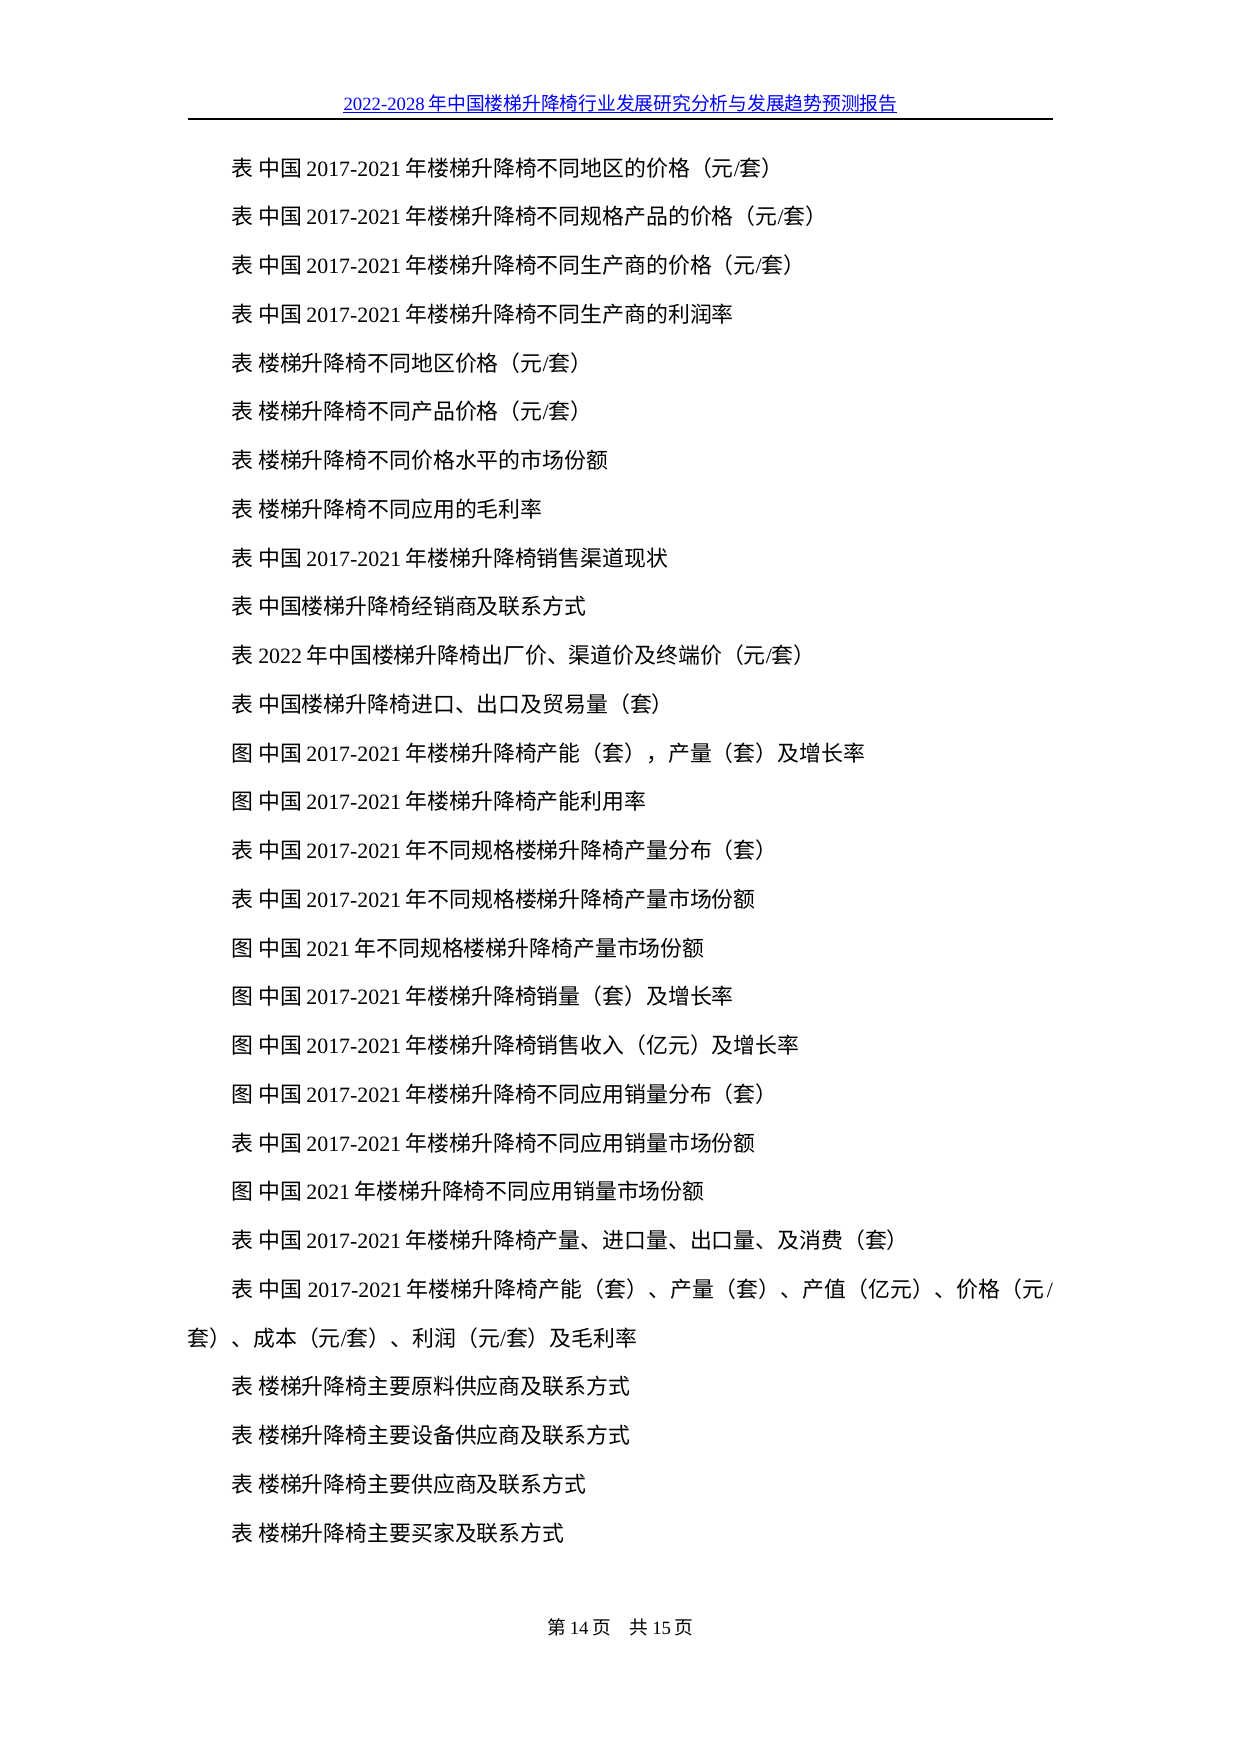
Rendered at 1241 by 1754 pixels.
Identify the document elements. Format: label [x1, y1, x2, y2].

text [187, 150, 1053, 1548]
